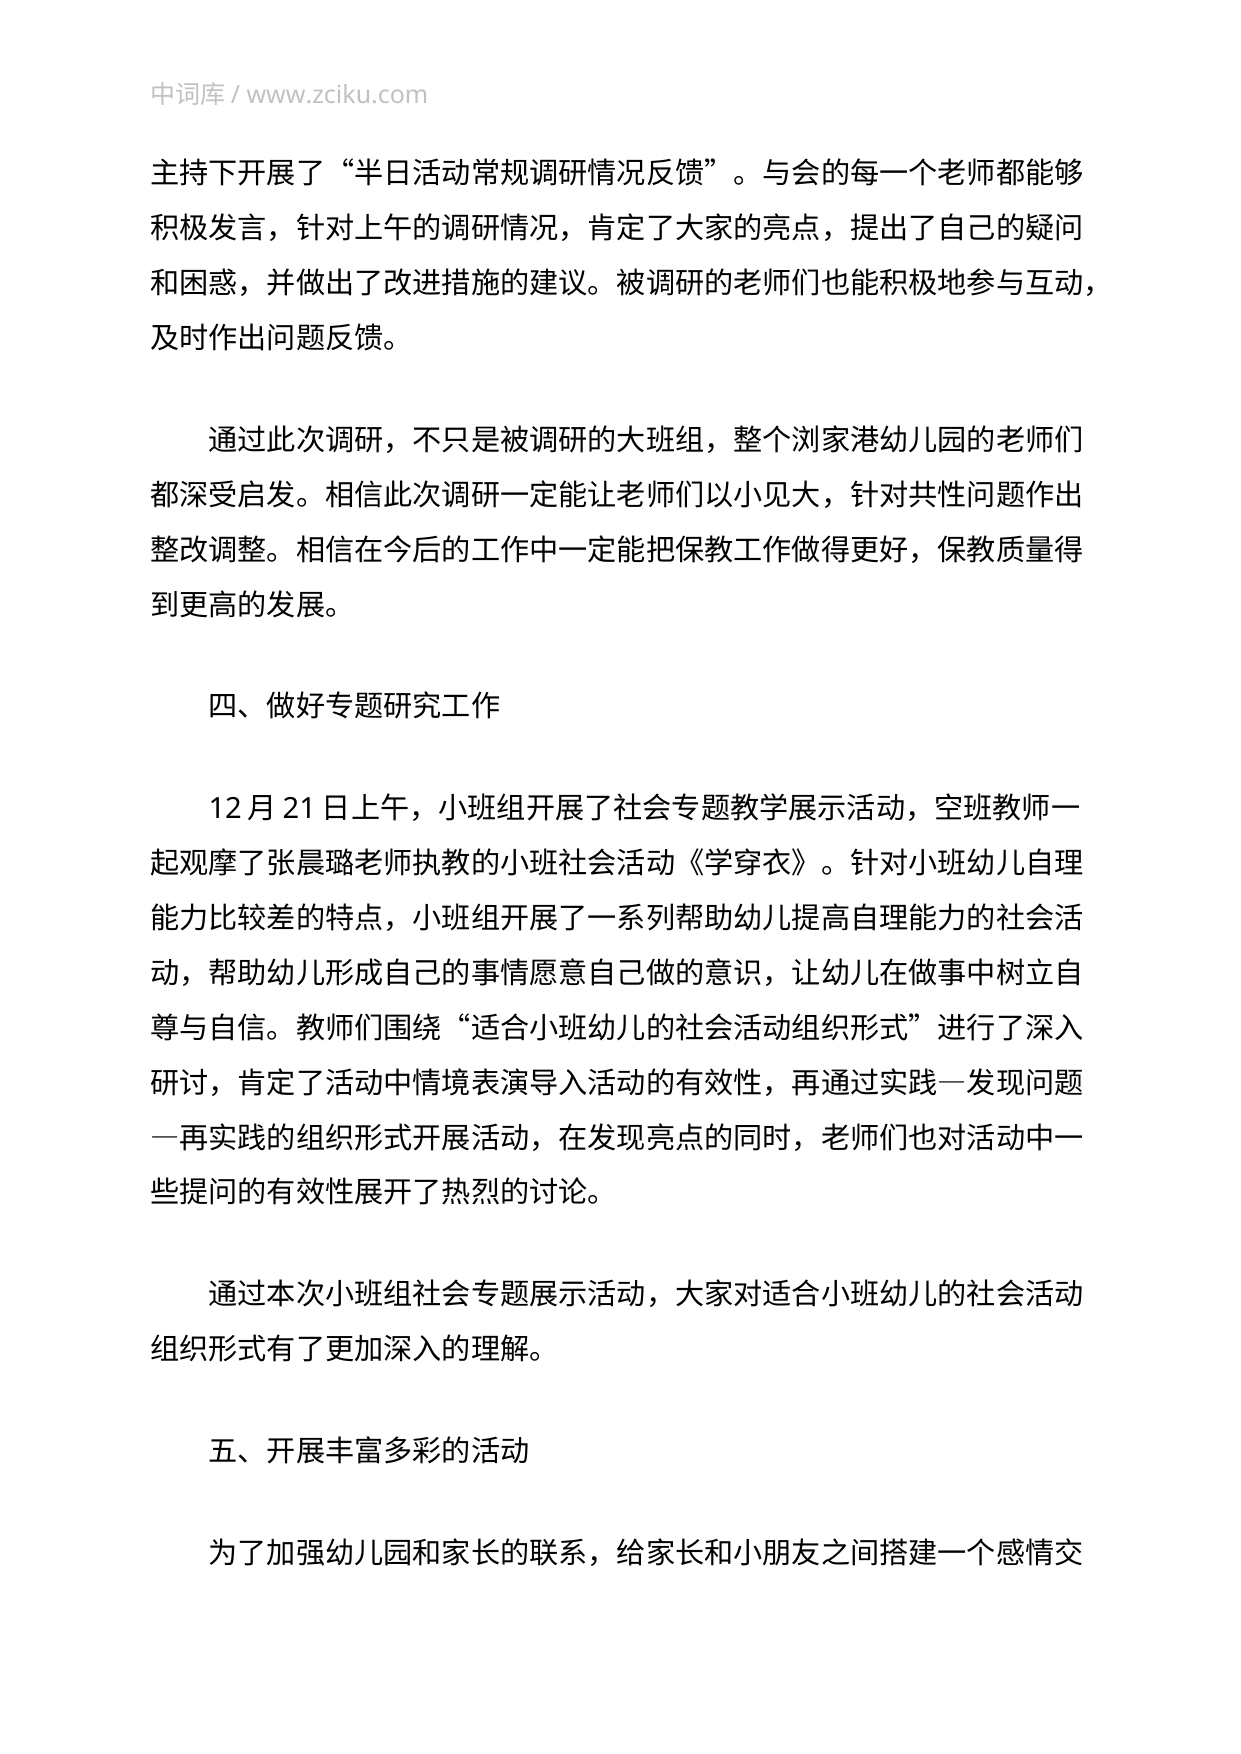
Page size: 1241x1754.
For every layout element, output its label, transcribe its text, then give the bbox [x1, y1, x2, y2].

text 通过本次小班组社会专题展示活动，大家对适合小班幼儿的社会活动组织形式有了更加深入的理解。 [150, 1271, 1090, 1368]
text 通过此次调研，不只是被调研的大班组，整个浏家港幼儿园的老师们都深受启发。相信此次调研一定能让老师们以小见大，针对共性问题作出整改调整。相信在今后的工作中一定能把保教工作做得更好，保教质量得到更高的发展。 [150, 416, 1090, 623]
text 12月21日上午，小班组开展了社会专题教学展示活动，空班教师一起观摩了张晨璐老师执教的小班社会活动《学穿衣》。针对小班幼儿自理能力比较差的特点，小班组开展了一系列帮助幼儿提高自理能力的社会活动，帮助幼儿形成自己的事情愿意自己做的意识，让幼儿在做事中树立自尊与自信。教师们围绕“适合小班幼儿的社会活动组织形式”进行了深入研讨，肯定了活动中情境表演导入活动的有效性，再通过实践—发现问题—再实践的组织形式开展活动，在发现亮点的同时，老师们也对活动中一些提问的有效性展开了热烈的讨论。 [150, 785, 1090, 1211]
text 四、做好专题研究工作 [150, 683, 1090, 725]
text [150, 150, 1090, 357]
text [150, 1529, 1090, 1572]
text 五、开展丰富多彩的活动 [150, 1427, 1090, 1470]
